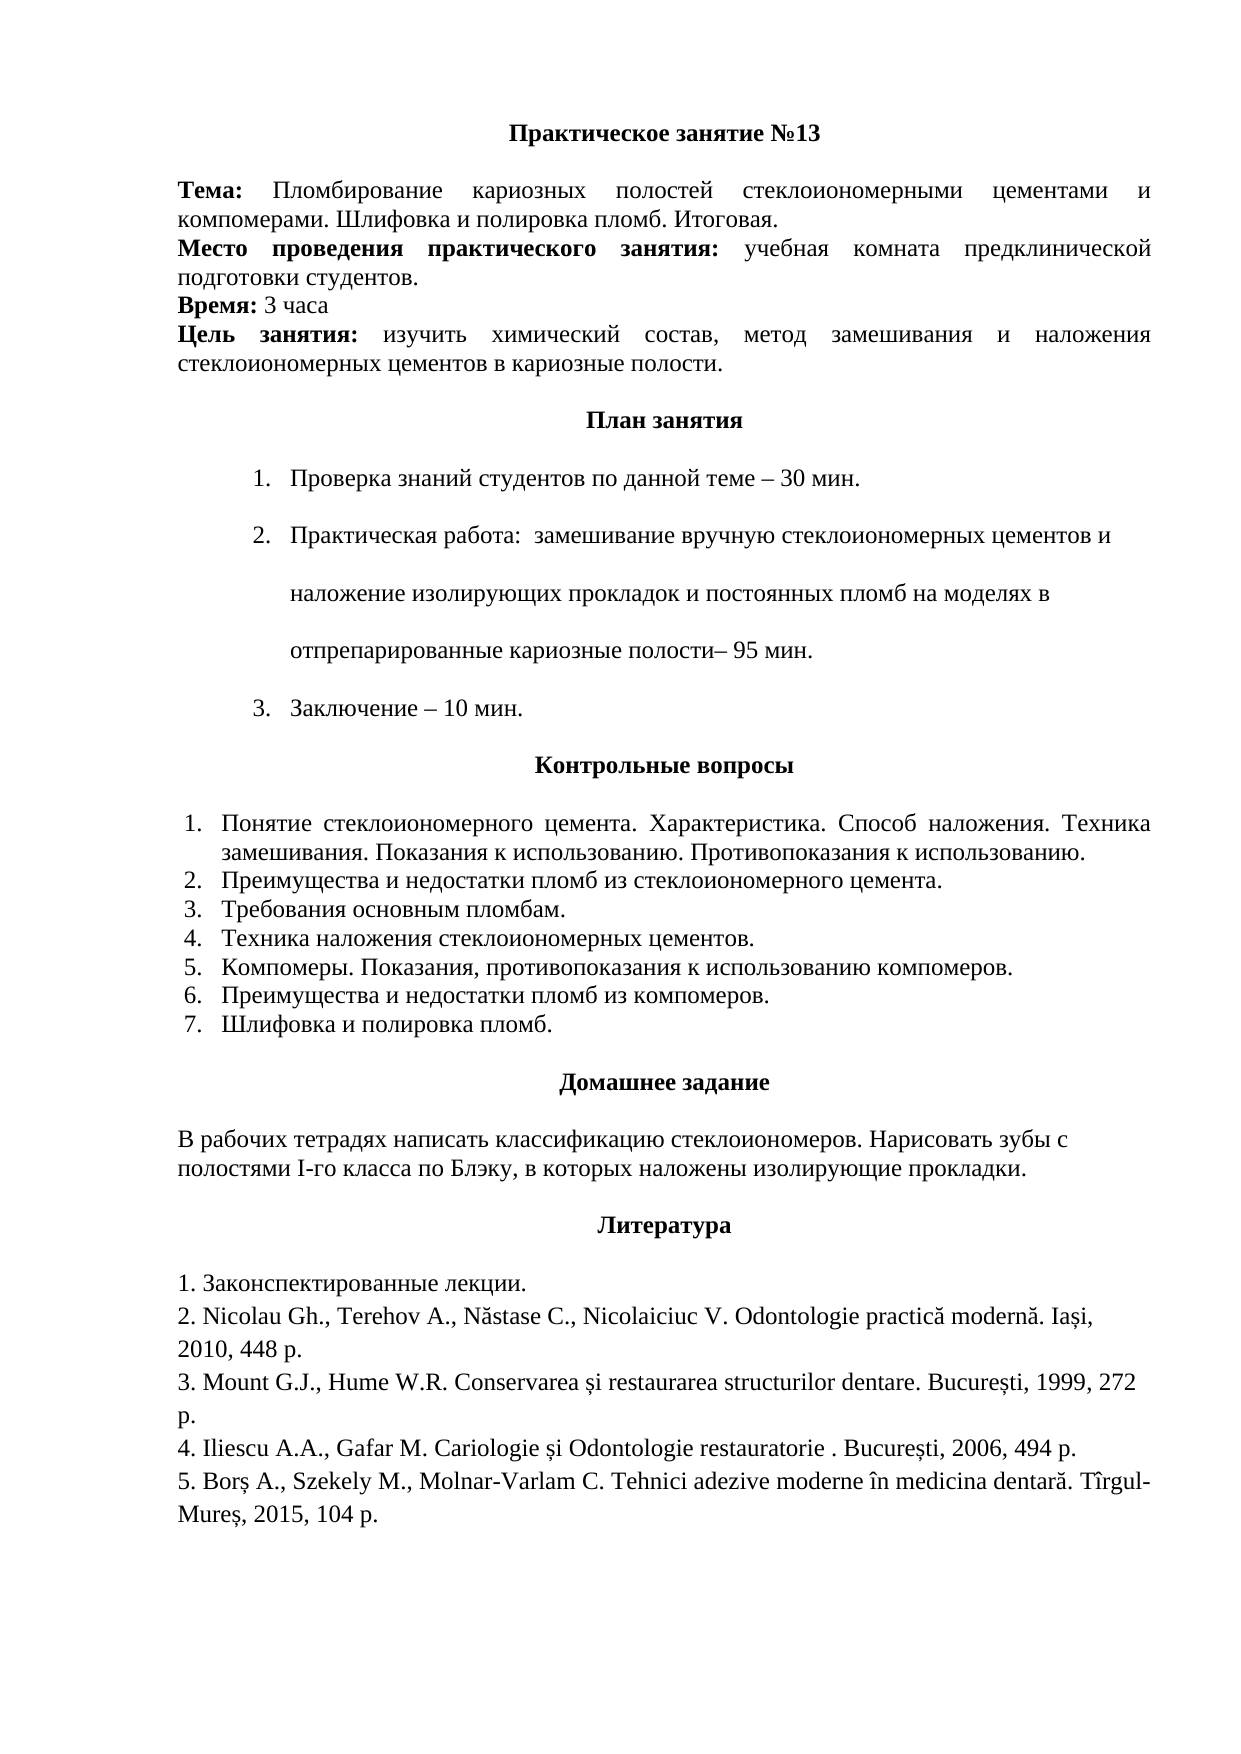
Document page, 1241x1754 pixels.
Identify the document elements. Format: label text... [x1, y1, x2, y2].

text 4. Iliescu A.A., Gafar M. Cariologie și Odontologie restauratorie . București, 2006, 494 p. [177, 1433, 1152, 1462]
list Преимущества и недостатки пломб из стеклоиономерного цемента. [183, 866, 1152, 894]
list Требования основным пломбам. [183, 894, 1152, 923]
text Практическое занятие №13 [177, 118, 1152, 147]
text 5. Borș A., Szekely M., Molnar-Varlam C. Tehnici adezive moderne în medicina dentară. Tîrgul- Mureș, 2015, 104 p. [177, 1466, 1152, 1528]
text 2. Nicolau Gh., Terehov A., Năstase C., Nicolaiciuc V. Odontologie practică modernă. Iași, 2010, 448 p. [177, 1301, 1152, 1363]
list Компомеры. Показания, противопоказания к использованию компомеров. [183, 952, 1152, 981]
text Литература [177, 1211, 1152, 1239]
text Время: 3 часа [177, 291, 1152, 319]
text Цель занятия: изучить химический состав, метод замешивания и наложения стеклоиономерных цементов в кариозные полости. [177, 319, 1152, 377]
text Место проведения практического занятия: учебная комната предклинической подготовки студентов. [177, 233, 1152, 291]
text 1. Законспектированные лекции. [177, 1268, 1152, 1297]
list Понятие стеклоиономерного цемента. Характеристика. Способ наложения. Техника замешивания. Показания к использованию. Противопоказания к использованию. [183, 808, 1152, 866]
text В рабочих тетрадях написать классификацию стеклоиономеров. Нарисовать зубы с полостями I-го класса по Блэку, в которых наложены изолирующие прокладки. [177, 1124, 1152, 1182]
list Техника наложения стеклоиономерных цементов. [183, 923, 1152, 952]
text 3. Mount G.J., Hume W.R. Conservarea și restaurarea structurilor dentare. București, 1999​, 272 p. [177, 1367, 1152, 1429]
text Домашнее задание [177, 1067, 1152, 1096]
text План занятия [177, 406, 1152, 434]
list Преимущества и недостатки пломб из компомеров. [183, 981, 1152, 1009]
text Контрольные вопросы [177, 751, 1152, 779]
list Шлифовка и полировка пломб. [183, 1009, 1152, 1038]
text Тема: Пломбирование кариозных полостей стеклоиономерными цементами и компомерами. Шлифовка и полировка пломб. Итоговая. [177, 176, 1152, 233]
list Проверка знаний студентов по данной теме – 30 мин. [252, 463, 1152, 492]
list Заключение – 10 мин. [252, 693, 1152, 722]
list Практическая работа: замешивание вручную стеклоиономерных цементов и наложение изолирующих прокладок и постоянных пломб на моделях в отпрепарированные кариозные полости– 95 мин. [252, 521, 1152, 664]
